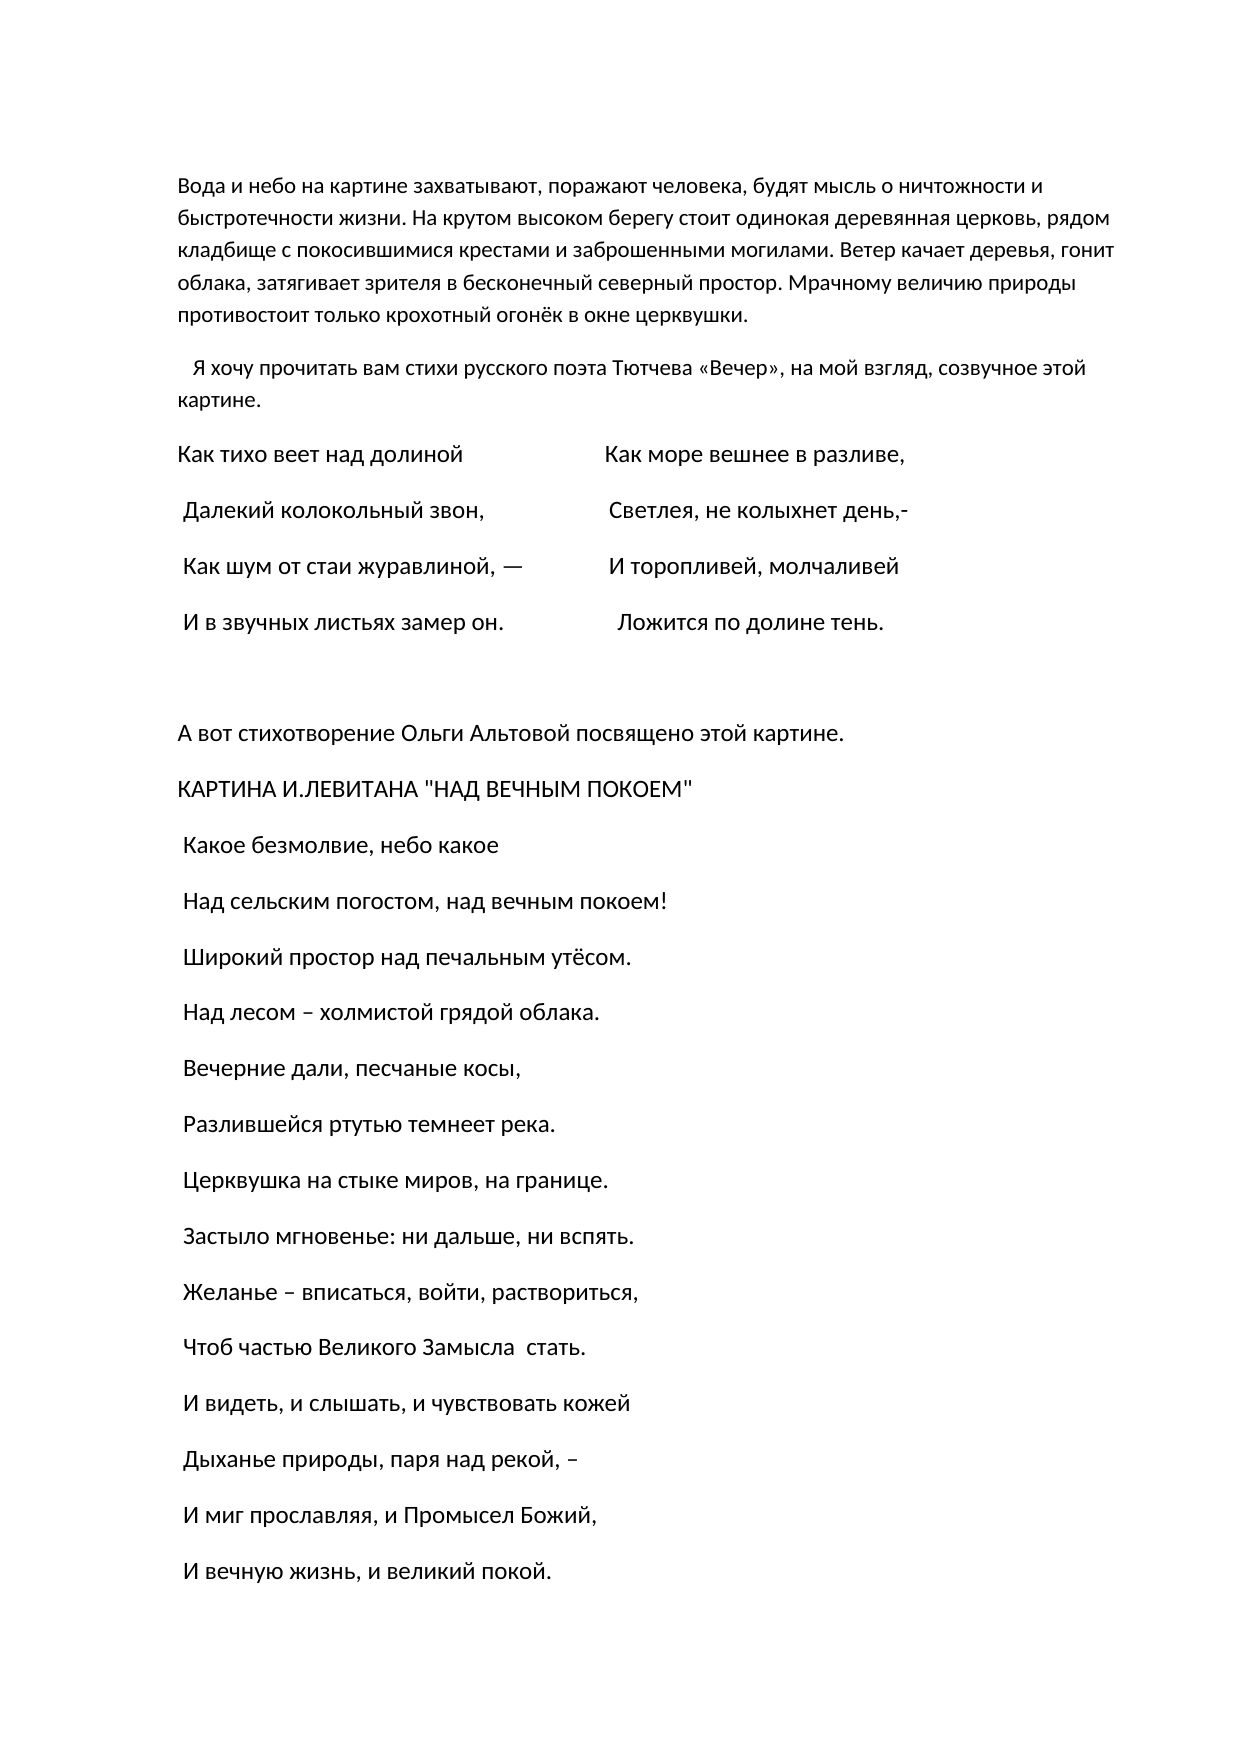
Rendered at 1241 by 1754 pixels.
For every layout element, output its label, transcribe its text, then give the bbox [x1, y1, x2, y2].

text Разлившейся ртутью темнеет река. [177, 1108, 1152, 1139]
text Желанье – вписаться, войти, раствориться, [177, 1276, 1152, 1306]
text Как шум от стаи журавлиной, — И торопливей, молчаливей [177, 550, 1152, 580]
text А вот стихотворение Ольги Альтовой посвящено этой картине. [177, 717, 1152, 748]
text Далекий колокольный звон, Светлея, не колыхнет день,- [177, 494, 1152, 524]
text И видеть, и слышать, и чувствовать кожей [177, 1387, 1152, 1418]
text Какое безмолвие, небо какое [177, 829, 1152, 859]
text Над сельским погостом, над вечным покоем! [177, 885, 1152, 915]
text Широкий простор над печальным утёсом. [177, 941, 1152, 971]
text Церквушка на стыке миров, на границе. [177, 1164, 1152, 1194]
text И вечную жизнь, и великий покой. [177, 1555, 1152, 1585]
text Я хочу прочитать вам стихи русского поэта Тютчева «Вечер», на мой взгляд, созвучное этой картине. [177, 353, 1152, 413]
text Застыло мгновенье: ни дальше, ни вспять. [177, 1220, 1152, 1250]
text Вечерние дали, песчаные косы, [177, 1052, 1152, 1083]
text Вода и небо на картине захватывают, поражают человека, будят мысль о ничтожности и быстротечности жизни. На крутом высоком берегу стоит одинокая деревянная церковь, рядом кладбище с покосившимися крестами и заброшенными могилами. Ветер качает деревья, гонит облака, затягивает зрителя в бесконечный северный простор. Мрачному величию природы противостоит только крохотный огонёк в окне церквушки. [177, 171, 1152, 328]
text Как тихо веет над долиной Как море вешнее в разливе, [177, 438, 1152, 469]
text И миг прославляя, и Промысел Божий, [177, 1499, 1152, 1529]
text Чтоб частью Великого Замысла стать. [177, 1331, 1152, 1362]
text Над лесом – холмистой грядой облака. [177, 996, 1152, 1027]
text КАРТИНА И.ЛЕВИТАНА "НАД ВЕЧНЫМ ПОКОЕМ" [177, 773, 1152, 804]
text Дыханье природы, паря над рекой, – [177, 1443, 1152, 1474]
text И в звучных листьях замер он. Ложится по долине тень. [177, 606, 1152, 636]
